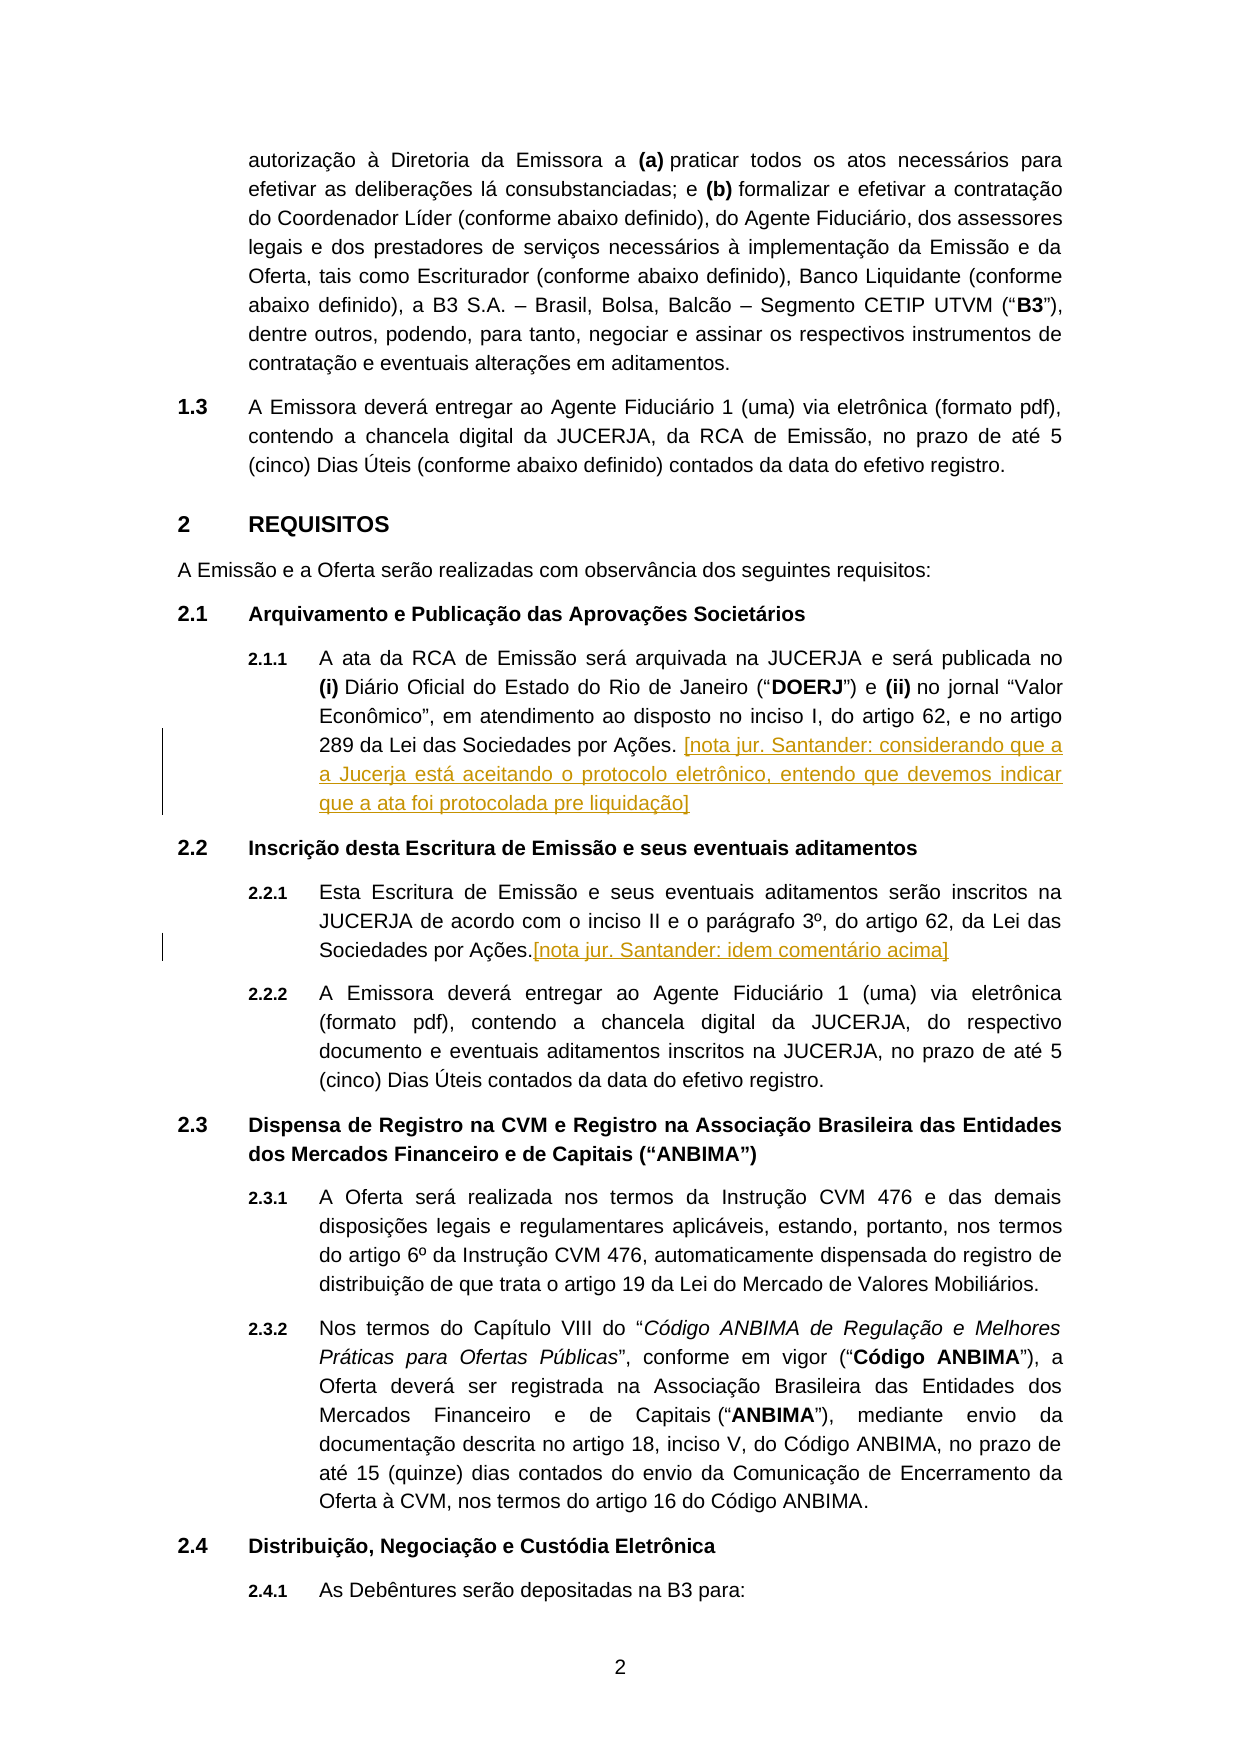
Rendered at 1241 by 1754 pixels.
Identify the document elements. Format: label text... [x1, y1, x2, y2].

text Arquivamento e Publicação das Aprovações Societários [177, 601, 1063, 626]
list A Emissão e a Oferta serão realizadas com observância dos seguintes requisitos: [177, 558, 1063, 582]
text A ata da RCA de Emissão será arquivada na JUCERJA e será publicada no (i) Diário Oficial do Estado do Rio de Janeiro (“DOERJ”) e (ii) no jornal “Valor Econômico”, em atendimento ao disposto no inciso I, do artigo 62, e no artigo 289 da Lei das Sociedades por Ações. [248, 646, 1063, 815]
text REQUISITOS [177, 511, 1063, 538]
text A Emissora deverá entregar ao Agente Fiduciário 1 (uma) via eletrônica (formato pdf), contendo a chancela digital da JUCERJA, da RCA de Emissão, no prazo de até 5 (cinco) Dias Úteis (conforme abaixo definido) contados da data do efetivo registro. [177, 394, 1063, 477]
text A Emissora deverá entregar ao Agente Fiduciário 1 (uma) via eletrônica (formato pdf), contendo a chancela digital da JUCERJA, do respectivo documento e eventuais aditamentos inscritos na JUCERJA, no prazo de até 5 (cinco) Dias Úteis contados da data do efetivo registro. [248, 981, 1063, 1092]
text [177, 148, 1063, 374]
text A Oferta será realizada nos termos da Instrução CVM 476 e das demais disposições legais e regulamentares aplicáveis, estando, portanto, nos termos do artigo 6º da Instrução CVM 476, automaticamente dispensada do registro de distribuição de que trata o artigo 19 da Lei do Mercado de Valores Mobiliários. [248, 1185, 1063, 1296]
text As Debêntures serão depositadas na B3 para: [248, 1578, 1063, 1602]
text Esta Escritura de Emissão e seus eventuais aditamentos serão inscritos na JUCERJA de acordo com o inciso II e o parágrafo 3º, do artigo 62, da Lei das Sociedades por Ações. [248, 879, 1063, 961]
text Dispensa de Registro na CVM e Registro na Associação Brasileira das Entidades dos Mercados Financeiro e de Capitais (“ANBIMA”) [177, 1111, 1063, 1166]
text Inscrição desta Escritura de Emissão e seus eventuais aditamentos [177, 834, 1063, 860]
text Distribuição, Negociação e Custódia Eletrônica [177, 1533, 1063, 1558]
text Nos termos do Capítulo VIII do “Código ANBIMA de Regulação e Melhores Práticas para Ofertas Públicas”, conforme em vigor (“Código ANBIMA”), a Oferta deverá ser registrada na Associação Brasileira das Entidades dos Mercados Financeiro e de Capitais (“ANBIMA”), mediante envio da documentação descrita no artigo 18, inciso V, do Código ANBIMA, no prazo de até 15 (quinze) dias contados do envio da Comunicação de Encerramento da Oferta à CVM, nos termos do artigo 16 do Código ANBIMA. [248, 1316, 1063, 1513]
